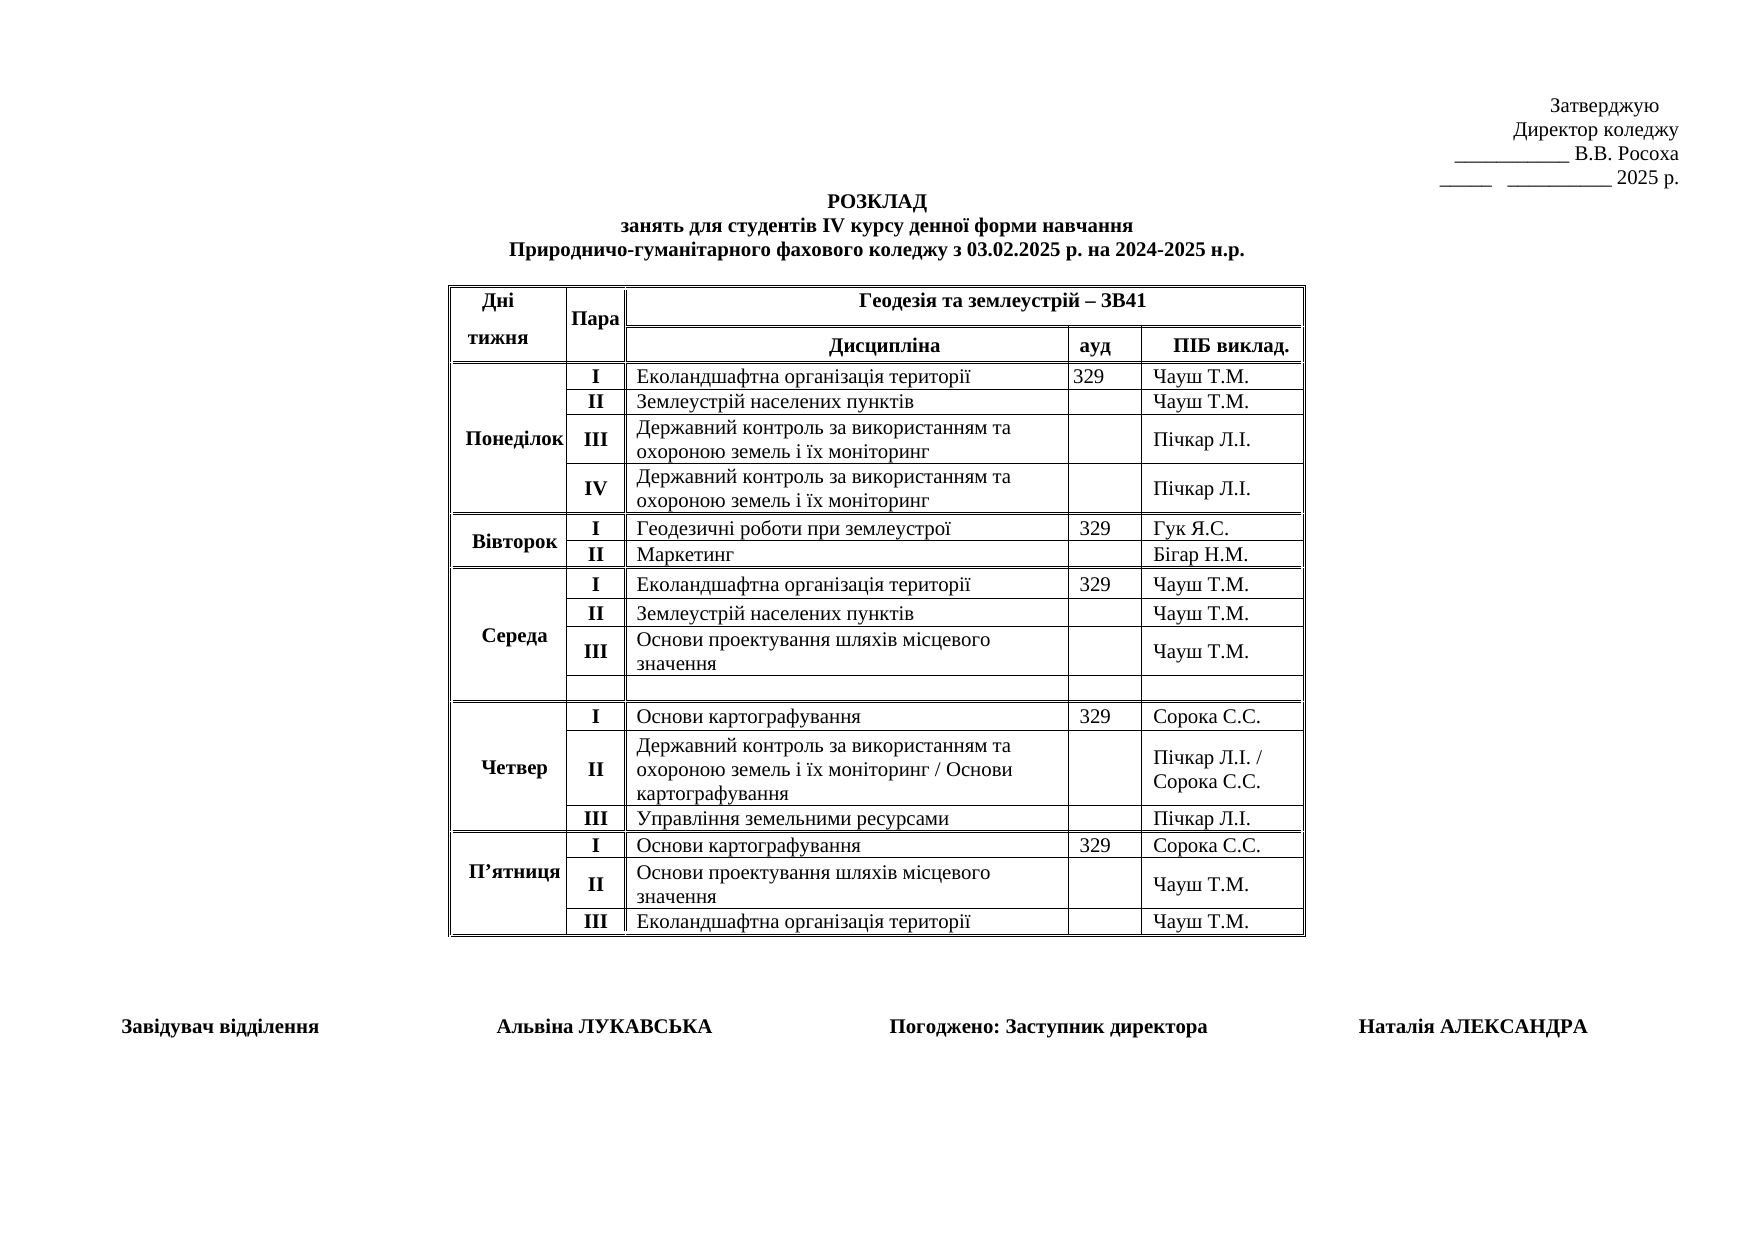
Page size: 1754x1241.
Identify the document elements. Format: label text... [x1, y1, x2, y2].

text Директор коледжу [75, 117, 1679, 141]
table_cell Пічкар Л.І. [1142, 806, 1303, 830]
table_cell II [567, 541, 624, 566]
table_cell 329 [1069, 569, 1141, 598]
table_header Геодезія та землеустрій – ЗВ41 [625, 288, 1303, 325]
table_cell І [567, 364, 624, 388]
table_cell Чауш Т.М. [1142, 627, 1303, 675]
table_cell II [567, 390, 624, 413]
table_cell Еколандшафтна організація території [627, 569, 1068, 598]
table_header Пара [567, 288, 625, 361]
table_cell [1069, 627, 1141, 675]
text РОЗКЛАД [75, 189, 1679, 213]
table_cell ауд [1069, 328, 1141, 361]
table_cell ПІБ виклад. [1142, 325, 1303, 361]
table_cell [1069, 415, 1141, 463]
table_cell Чауш Т.М. [1142, 599, 1303, 626]
table_cell Еколандшафтна організація території [625, 909, 1068, 933]
table_header Дні тижня [451, 288, 566, 361]
table_cell Вівторок [451, 512, 566, 566]
table_cell [1069, 541, 1141, 566]
table_cell Сорока С.С. [1142, 700, 1304, 729]
table_cell Основи картографування [627, 703, 1068, 729]
text Затверджую [1537, 92, 1679, 117]
table_cell Чауш Т.М. [1142, 361, 1304, 388]
table_cell II [567, 731, 624, 805]
table_cell Сорока С.С. [1142, 830, 1304, 857]
table_cell II [567, 599, 624, 626]
table_cell Четвер [450, 700, 566, 830]
table_cell [627, 676, 1068, 700]
table_cell Еколандшафтна організація території [627, 364, 1068, 388]
table_cell [1069, 599, 1141, 626]
table_cell Чауш Т.М. [1142, 858, 1303, 908]
text занять для студентів ІV курсу денної форми навчання [75, 213, 1679, 237]
table_cell Державний контроль за використанням та охороною земель і їх моніторинг [627, 415, 1068, 463]
table_cell Маркетинг [627, 541, 1068, 566]
table_cell І [567, 703, 624, 729]
table_cell [1069, 806, 1141, 830]
table_cell ІІІ [567, 909, 625, 933]
text Завідувач відділення Альвіна ЛУКАВСЬКА Погоджено: Заступник директора Наталія АЛЕКСАНДРА [19, 1014, 1754, 1038]
table_cell [1142, 676, 1303, 700]
table_cell 329 [1069, 703, 1141, 729]
table_cell [1069, 676, 1141, 700]
table_cell Пічкар Л.І. [1142, 415, 1303, 463]
table_cell ІV [567, 464, 624, 512]
table_cell 329 [1069, 515, 1141, 540]
table_cell Основи картографування [627, 833, 1068, 857]
table_cell Чауш Т.М. [1142, 909, 1303, 933]
table_cell [1069, 390, 1141, 413]
table_cell [1069, 909, 1141, 933]
table_cell Землеустрій населених пунктів [627, 390, 1068, 413]
table_cell [1069, 858, 1141, 908]
table_cell Чауш Т.М. [1142, 390, 1303, 413]
table_cell 329 [1069, 833, 1141, 857]
table_cell Землеустрій населених пунктів [627, 599, 1068, 626]
table_cell Основи проектування шляхів місцевого значення [627, 627, 1068, 675]
table_cell І [567, 569, 624, 598]
table_cell П’ятниця [450, 830, 566, 933]
table_cell [567, 676, 624, 700]
table_cell І [567, 833, 624, 857]
table_cell І [567, 515, 624, 540]
text Природничо-гуманітарного фахового коледжу з 03.02.2025 р. на 2024-2025 н.р. [75, 237, 1679, 261]
table_cell IIІ [567, 415, 624, 463]
table_cell II [567, 858, 624, 908]
table_cell Середа [450, 566, 566, 700]
table_cell III [567, 627, 624, 675]
table_cell Бігар Н.М. [1142, 541, 1303, 566]
table_cell Основи проектування шляхів місцевого значення [627, 858, 1068, 908]
table_cell Гук Я.С. [1142, 512, 1303, 540]
table_cell Державний контроль за використанням та охороною земель і їх моніторинг [627, 464, 1068, 512]
table_cell IIІ [567, 806, 624, 830]
table_cell Чауш Т.М. [1142, 566, 1304, 598]
table_cell [1069, 731, 1141, 805]
text _____ __________ 2025 р. [75, 165, 1679, 189]
text ___________ В.В. Росоха [75, 141, 1679, 165]
table_cell Пічкар Л.І. [1142, 464, 1303, 512]
table_cell Дисципліна [627, 328, 1068, 361]
table_cell Пічкар Л.І. / Сорока С.С. [1142, 731, 1303, 805]
table_cell Державний контроль за використанням та охороною земель і їх моніторинг / Основи картографування [627, 731, 1068, 805]
table_cell Управління земельними ресурсами [627, 806, 1068, 830]
table_cell Геодезичні роботи при землеустрої [627, 515, 1068, 540]
table_cell 329 [1069, 364, 1141, 388]
table_cell [1069, 464, 1141, 512]
table_cell Понеділок [450, 361, 566, 512]
